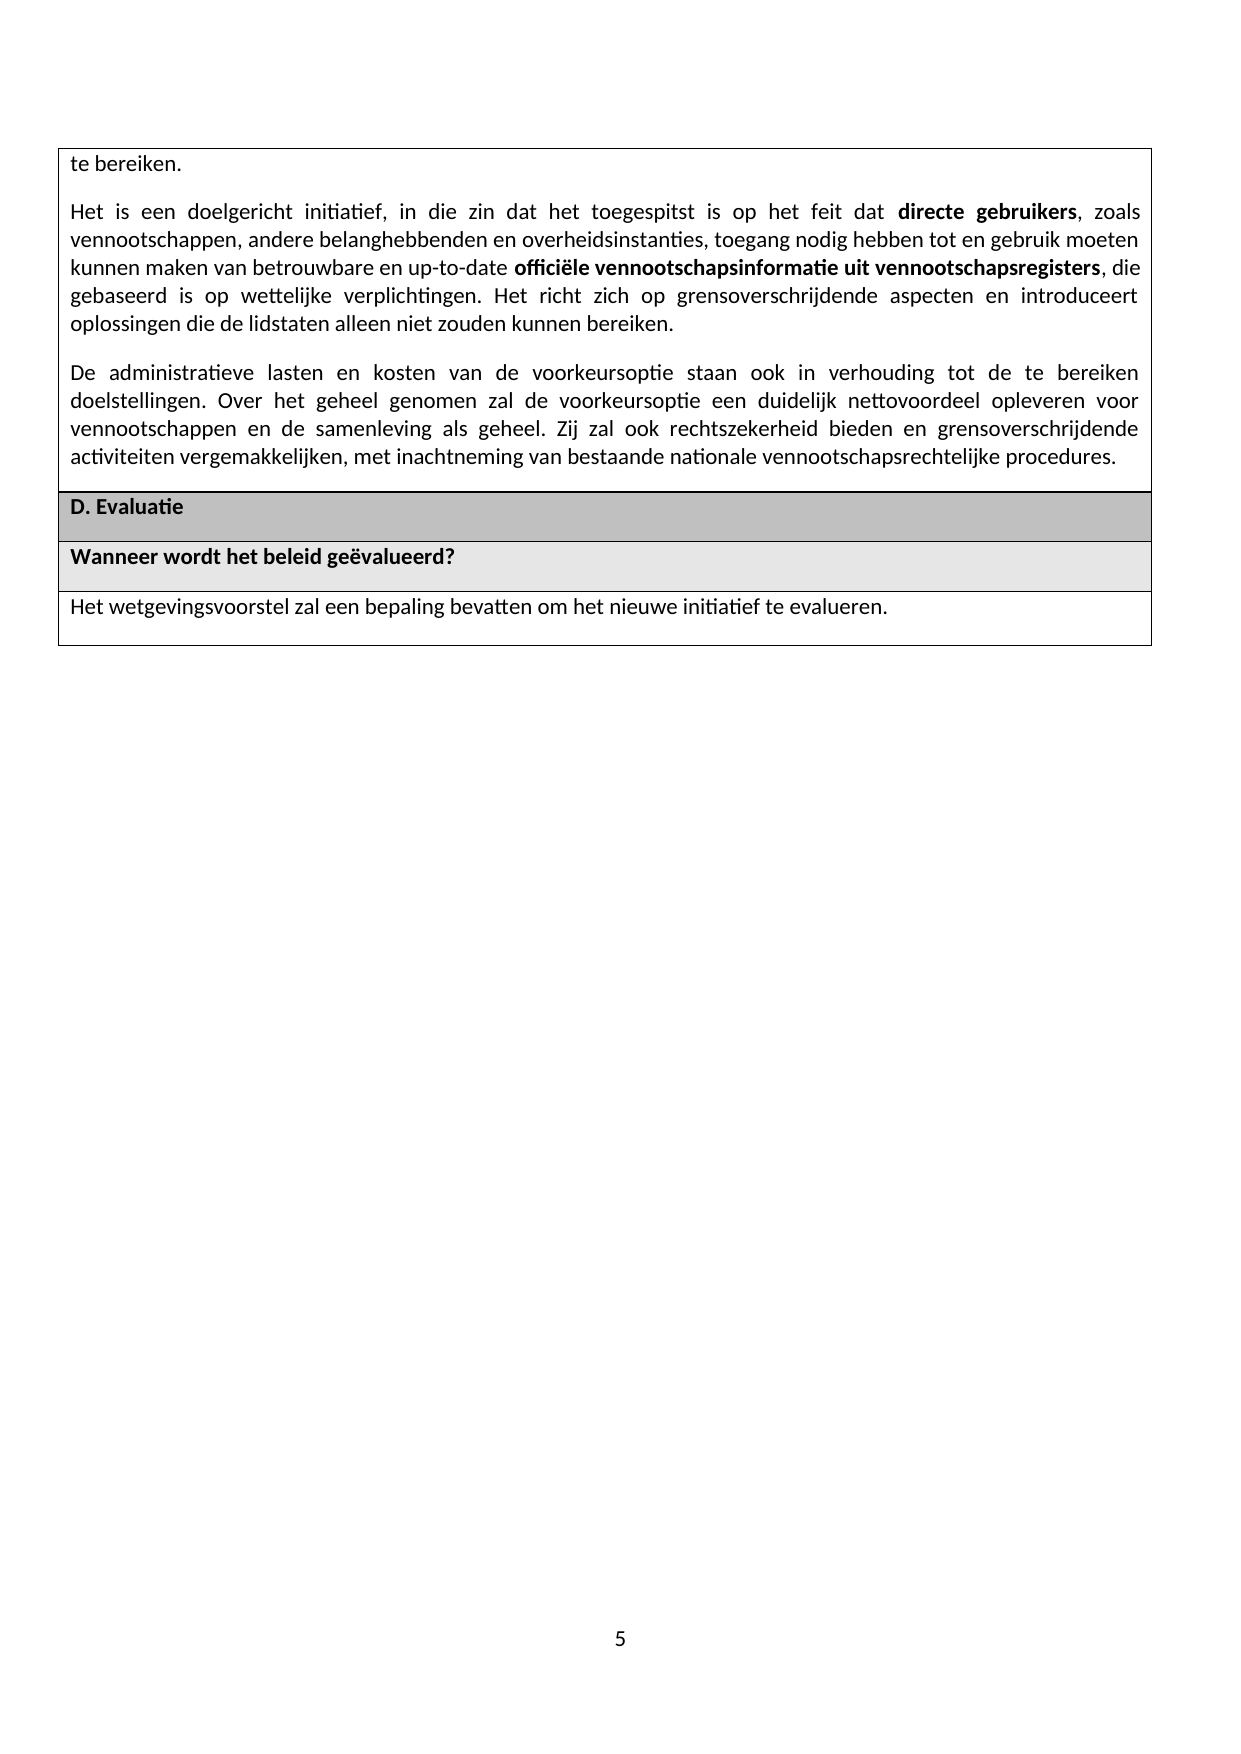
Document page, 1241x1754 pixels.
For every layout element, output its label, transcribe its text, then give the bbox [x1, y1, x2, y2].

table_cell Wanneer wordt het beleid geëvalueerd? [59, 542, 1151, 591]
table_cell D. Evaluatie [59, 493, 1151, 541]
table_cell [59, 149, 1151, 491]
table_cell Het wetgevingsvoorstel zal een bepaling bevatten om het nieuwe initiatief te evalueren. [59, 592, 1151, 645]
